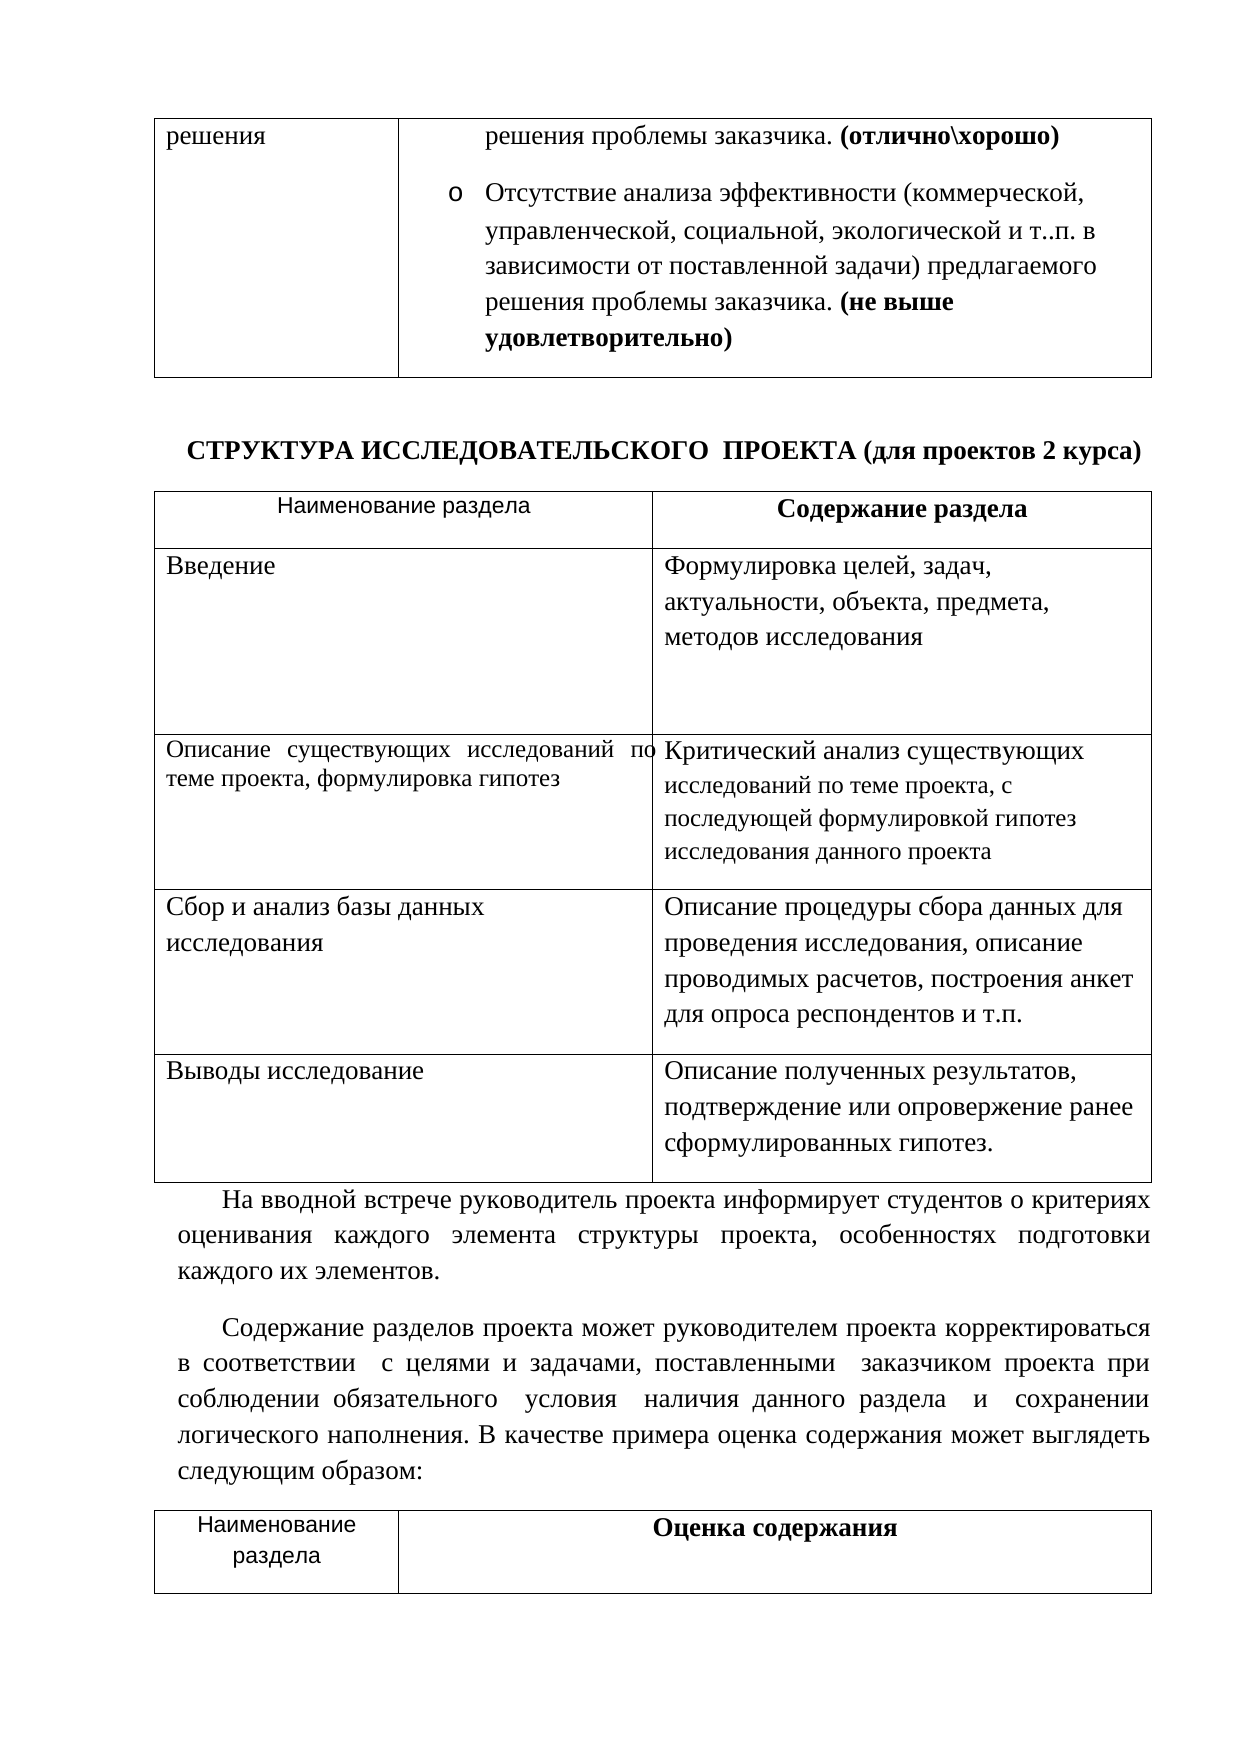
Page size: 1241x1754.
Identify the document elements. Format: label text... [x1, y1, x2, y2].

text На вводной встрече руководитель проекта информирует студентов о критериях оценивания каждого элемента структуры проекта, особенностях подготовки каждого их элементов. [177, 1183, 1152, 1285]
text Содержание разделов проекта может руководителем проекта корректироваться в соответствии с целями и задачами, поставленными заказчиком проекта при соблюдении обязательного условия наличия данного раздела и сохранении логического наполнения. В качестве примера оценка содержания может выглядеть следующим образом: [177, 1311, 1152, 1485]
text СТРУКТУРА ИССЛЕДОВАТЕЛЬСКОГО ПРОЕКТА (для проектов 2 курса) [177, 434, 1152, 466]
